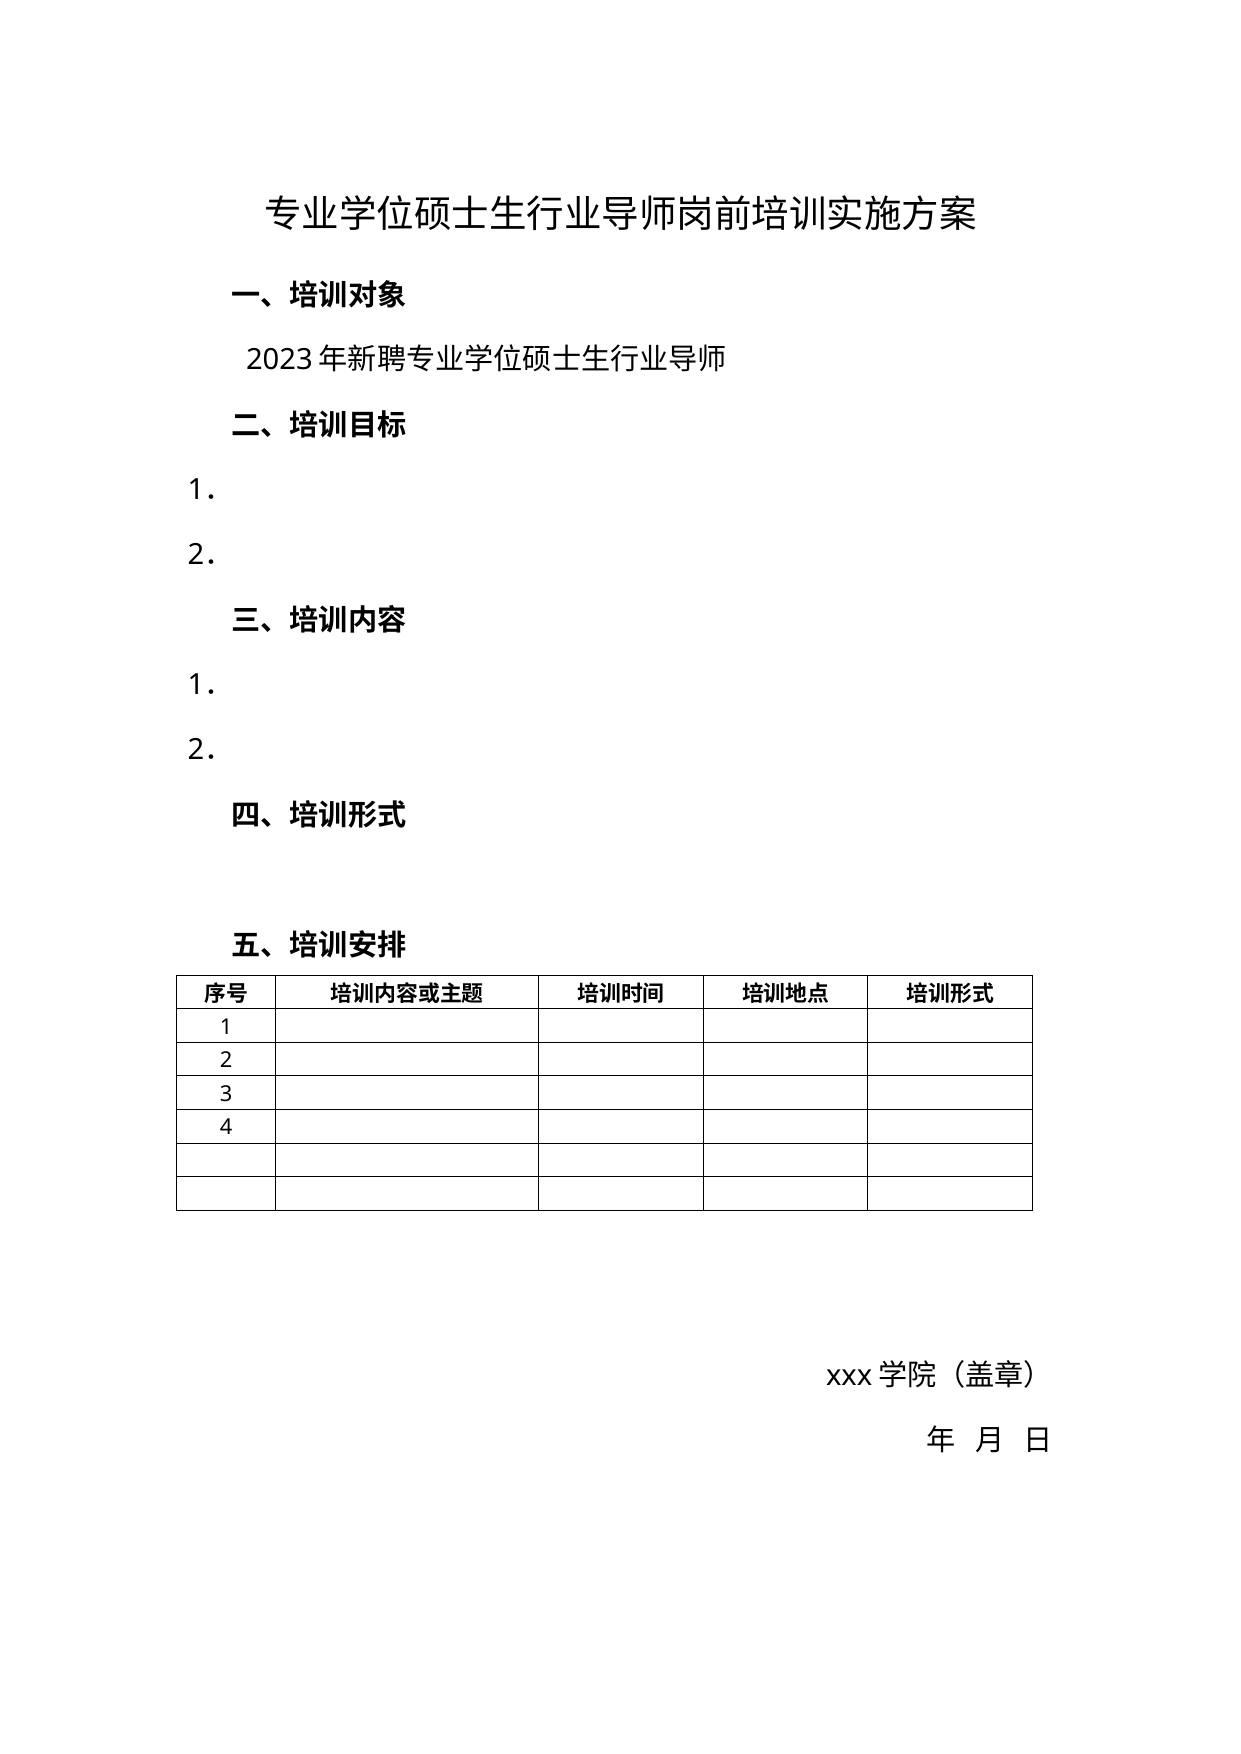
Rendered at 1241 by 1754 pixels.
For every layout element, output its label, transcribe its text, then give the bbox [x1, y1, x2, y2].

table_cell [704, 1110, 867, 1142]
table_cell [539, 1177, 703, 1209]
text xxx学院（盖章） [187, 1341, 1053, 1406]
table_cell [177, 1144, 275, 1176]
list 培训对象 [231, 260, 1053, 325]
table_header 培训内容或主题 [276, 976, 538, 1008]
table_header 培训地点 [704, 976, 867, 1008]
table_cell 2 [177, 1043, 275, 1075]
table_cell [868, 1043, 1032, 1075]
table_cell [704, 1009, 867, 1042]
text 年 月 日 [187, 1406, 1053, 1471]
table_cell [539, 1076, 703, 1109]
table_cell [868, 1110, 1032, 1142]
table_cell [539, 1110, 703, 1142]
list 培训内容 [231, 585, 1053, 650]
list 2023年新聘专业学位硕士生行业导师 [187, 325, 1053, 390]
table_cell 1 [177, 1009, 275, 1042]
table_cell [868, 1144, 1032, 1176]
table_cell [704, 1177, 867, 1209]
table_cell [276, 1144, 538, 1176]
table_cell [868, 1177, 1032, 1209]
table_cell [704, 1076, 867, 1109]
list 培训目标 [231, 390, 1053, 455]
table_cell [868, 1076, 1032, 1109]
table_header 培训形式 [868, 976, 1032, 1008]
text 专业学位硕士生行业导师岗前培训实施方案 [187, 178, 1053, 243]
table_cell [276, 1043, 538, 1075]
table_cell [276, 1076, 538, 1109]
table_cell [276, 1110, 538, 1142]
table_cell [539, 1009, 703, 1042]
table_cell [704, 1043, 867, 1075]
table_cell [539, 1144, 703, 1176]
table_cell [276, 1009, 538, 1042]
table_cell [868, 1009, 1032, 1042]
list 培训安排 [231, 910, 1053, 975]
table_header 培训时间 [539, 976, 703, 1008]
table_cell 3 [177, 1076, 275, 1109]
table_cell 4 [177, 1110, 275, 1142]
table_cell [704, 1144, 867, 1176]
list 培训形式 [231, 780, 1053, 845]
table_cell [276, 1177, 538, 1209]
table_cell [177, 1177, 275, 1209]
table_cell [539, 1043, 703, 1075]
table_header 序号 [177, 976, 275, 1008]
